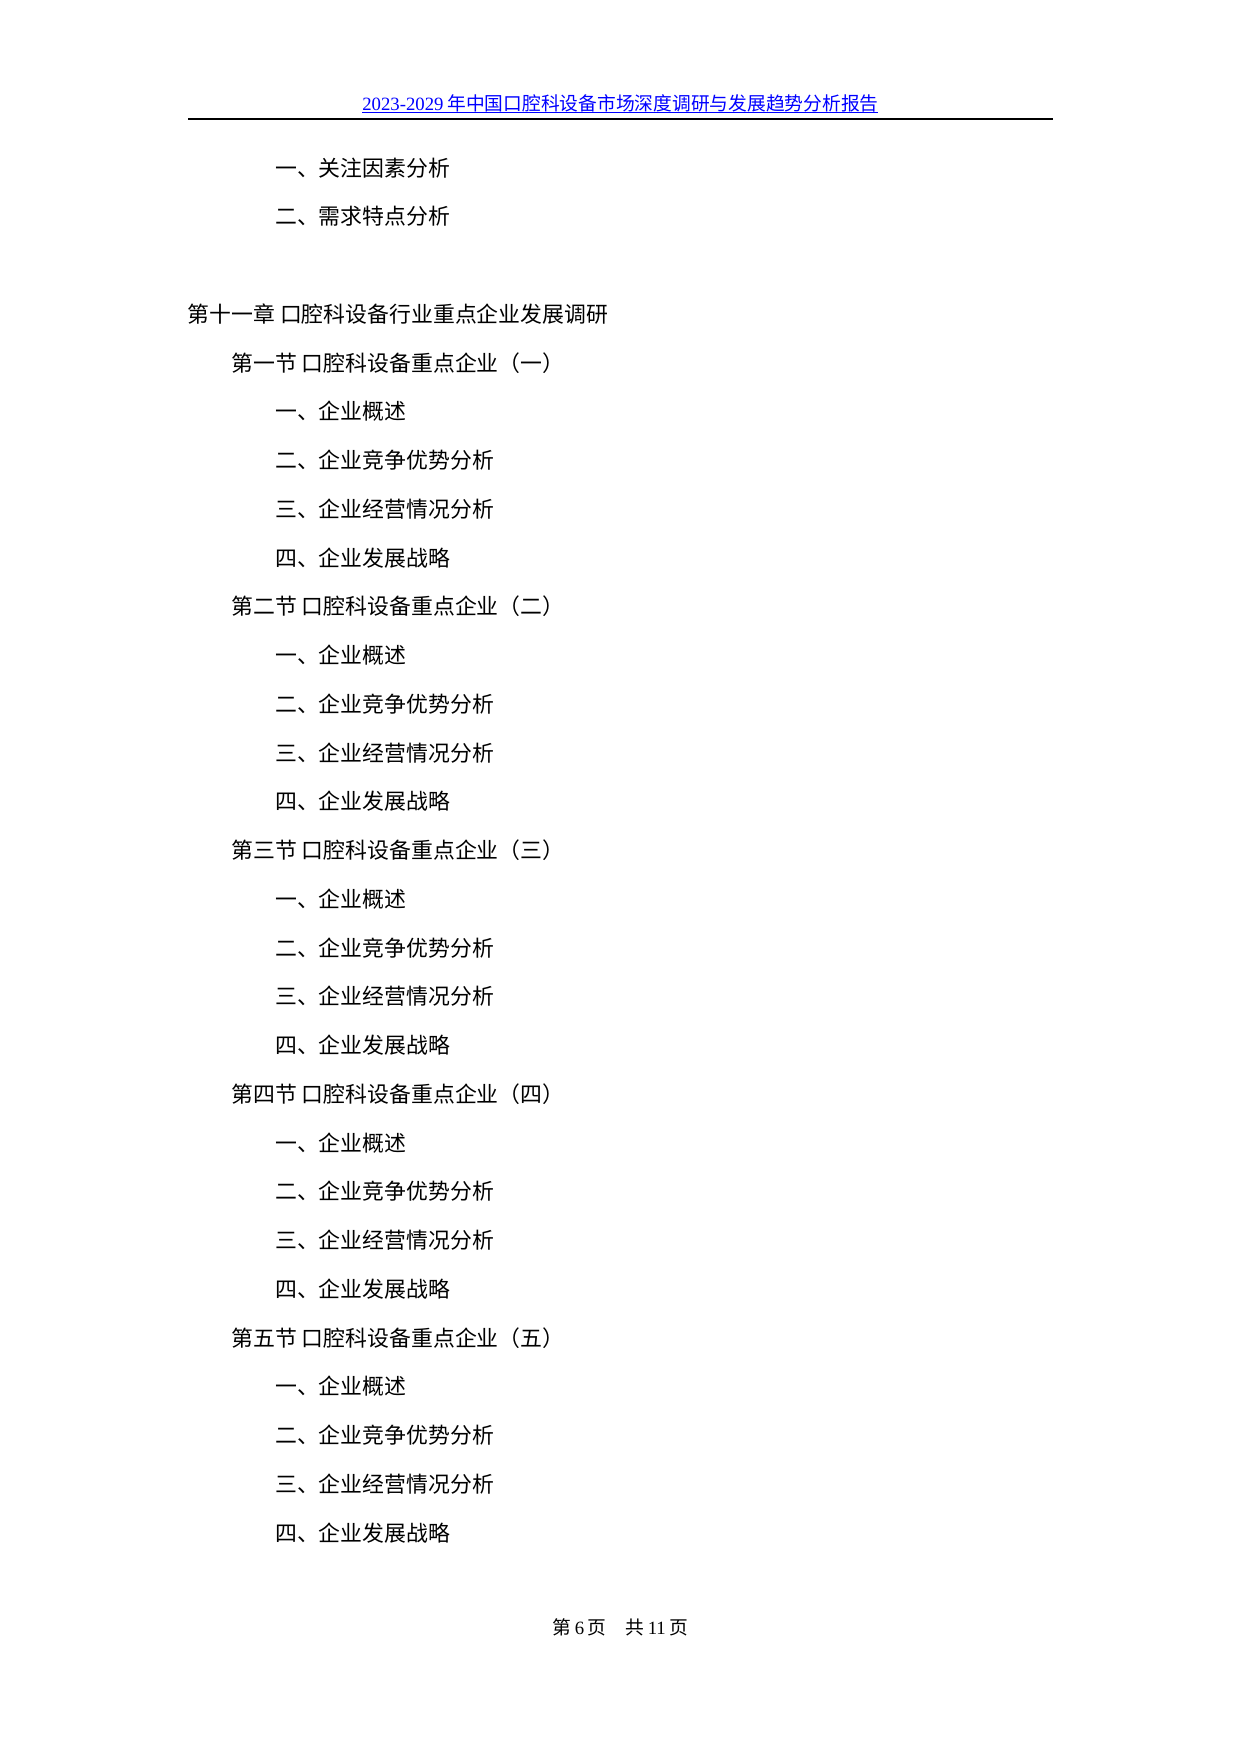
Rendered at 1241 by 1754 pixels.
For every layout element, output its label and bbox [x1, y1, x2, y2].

text [187, 150, 1053, 1548]
